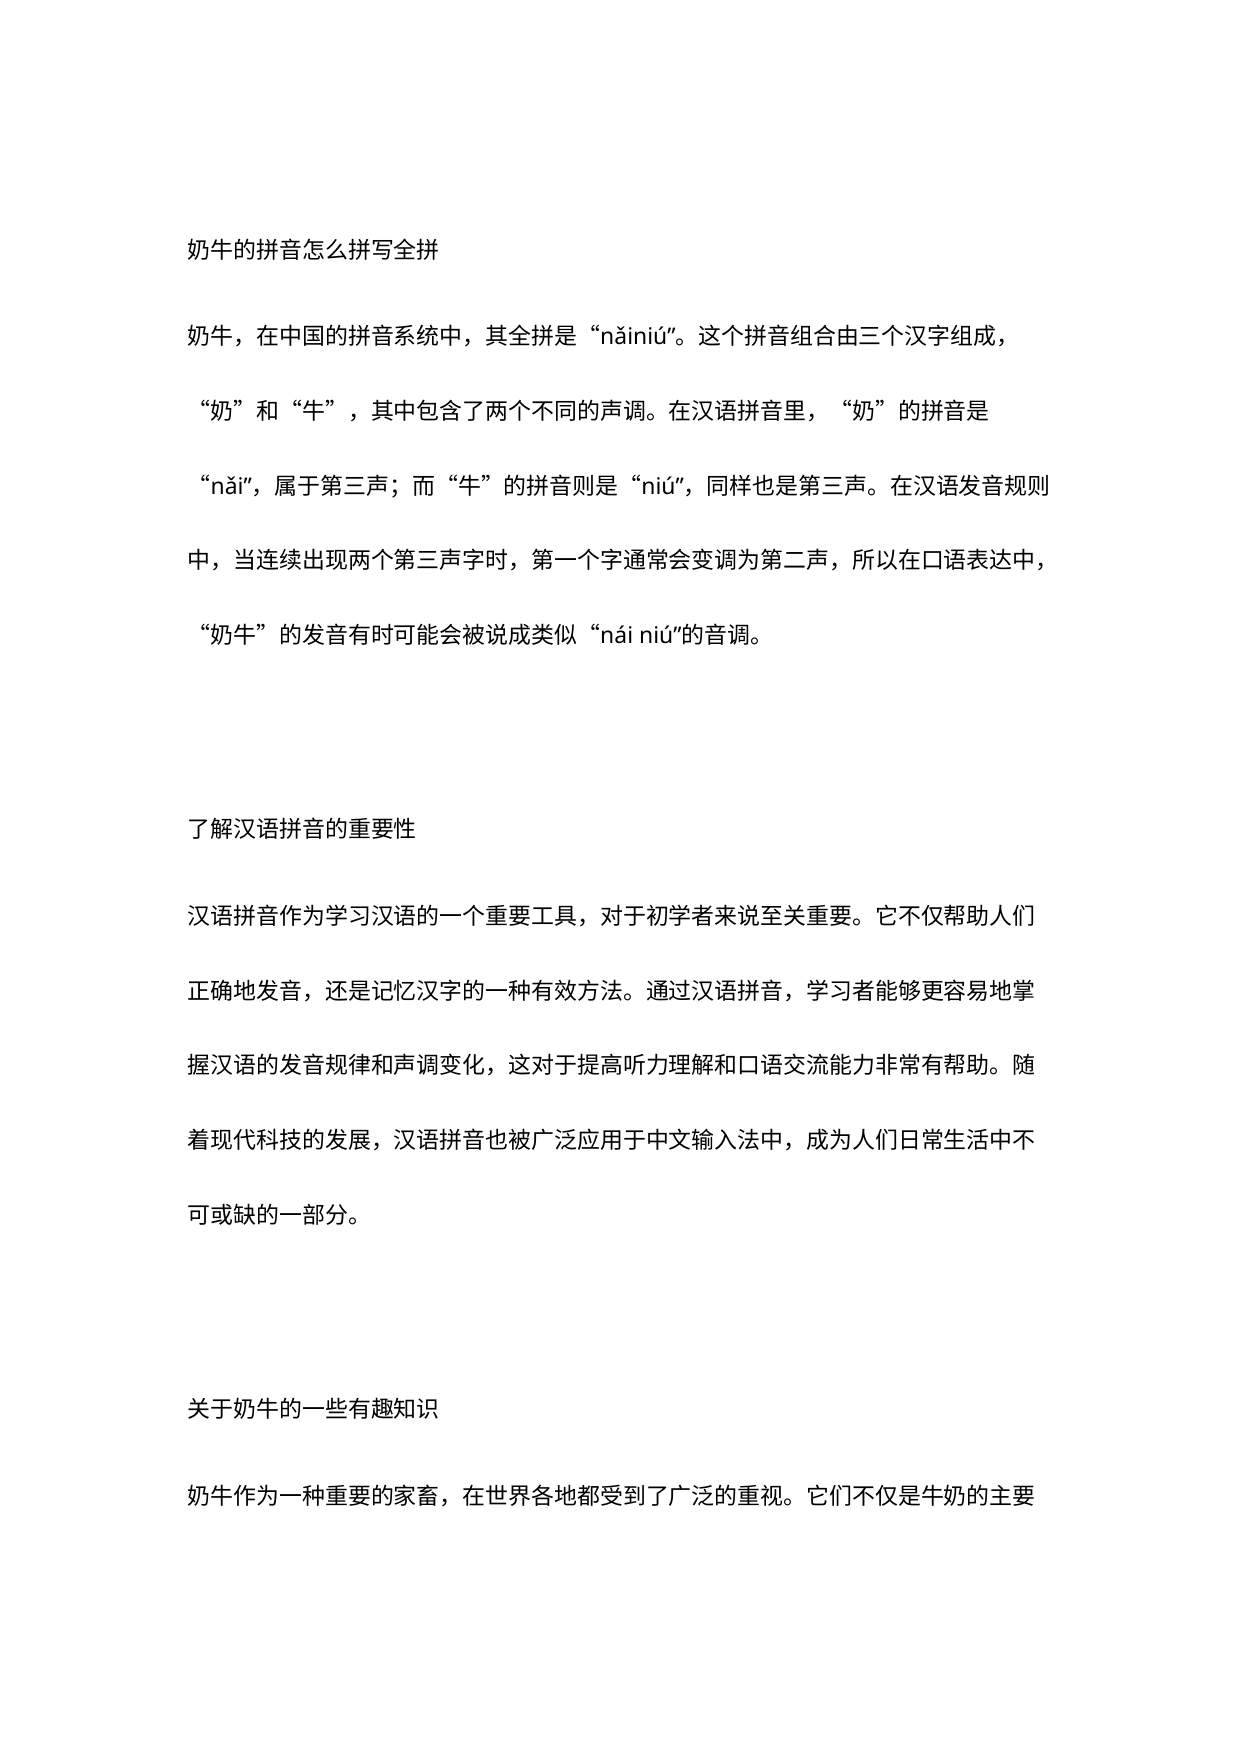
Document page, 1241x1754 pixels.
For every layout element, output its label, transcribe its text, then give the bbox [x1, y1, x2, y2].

text 了解汉语拼音的重要性 [187, 796, 1053, 861]
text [187, 1462, 1053, 1527]
text 汉语拼音作为学习汉语的一个重要工具，对于初学者来说至关重要。它不仅帮助人们正确地发音，还是记忆汉字的一种有效方法。通过汉语拼音，学习者能够更容易地掌握汉语的发音规律和声调变化，这对于提高听力理解和口语交流能力非常有帮助。随着现代科技的发展，汉语拼音也被广泛应用于中文输入法中，成为人们日常生活中不可或缺的一部分。 [187, 882, 1053, 1246]
text 奶牛的拼音怎么拼写全拼 [187, 216, 1053, 281]
text 关于奶牛的一些有趣知识 [187, 1375, 1053, 1440]
text 奶牛，在中国的拼音系统中，其全拼是“nǎiniú”。这个拼音组合由三个汉字组成，“奶”和“牛”，其中包含了两个不同的声调。在汉语拼音里，“奶”的拼音是“nǎi”，属于第三声；而“牛”的拼音则是“niú”，同样也是第三声。在汉语发音规则中，当连续出现两个第三声字时，第一个字通常会变调为第二声，所以在口语表达中，“奶牛”的发音有时可能会被说成类似“nái niú”的音调。 [187, 302, 1053, 666]
